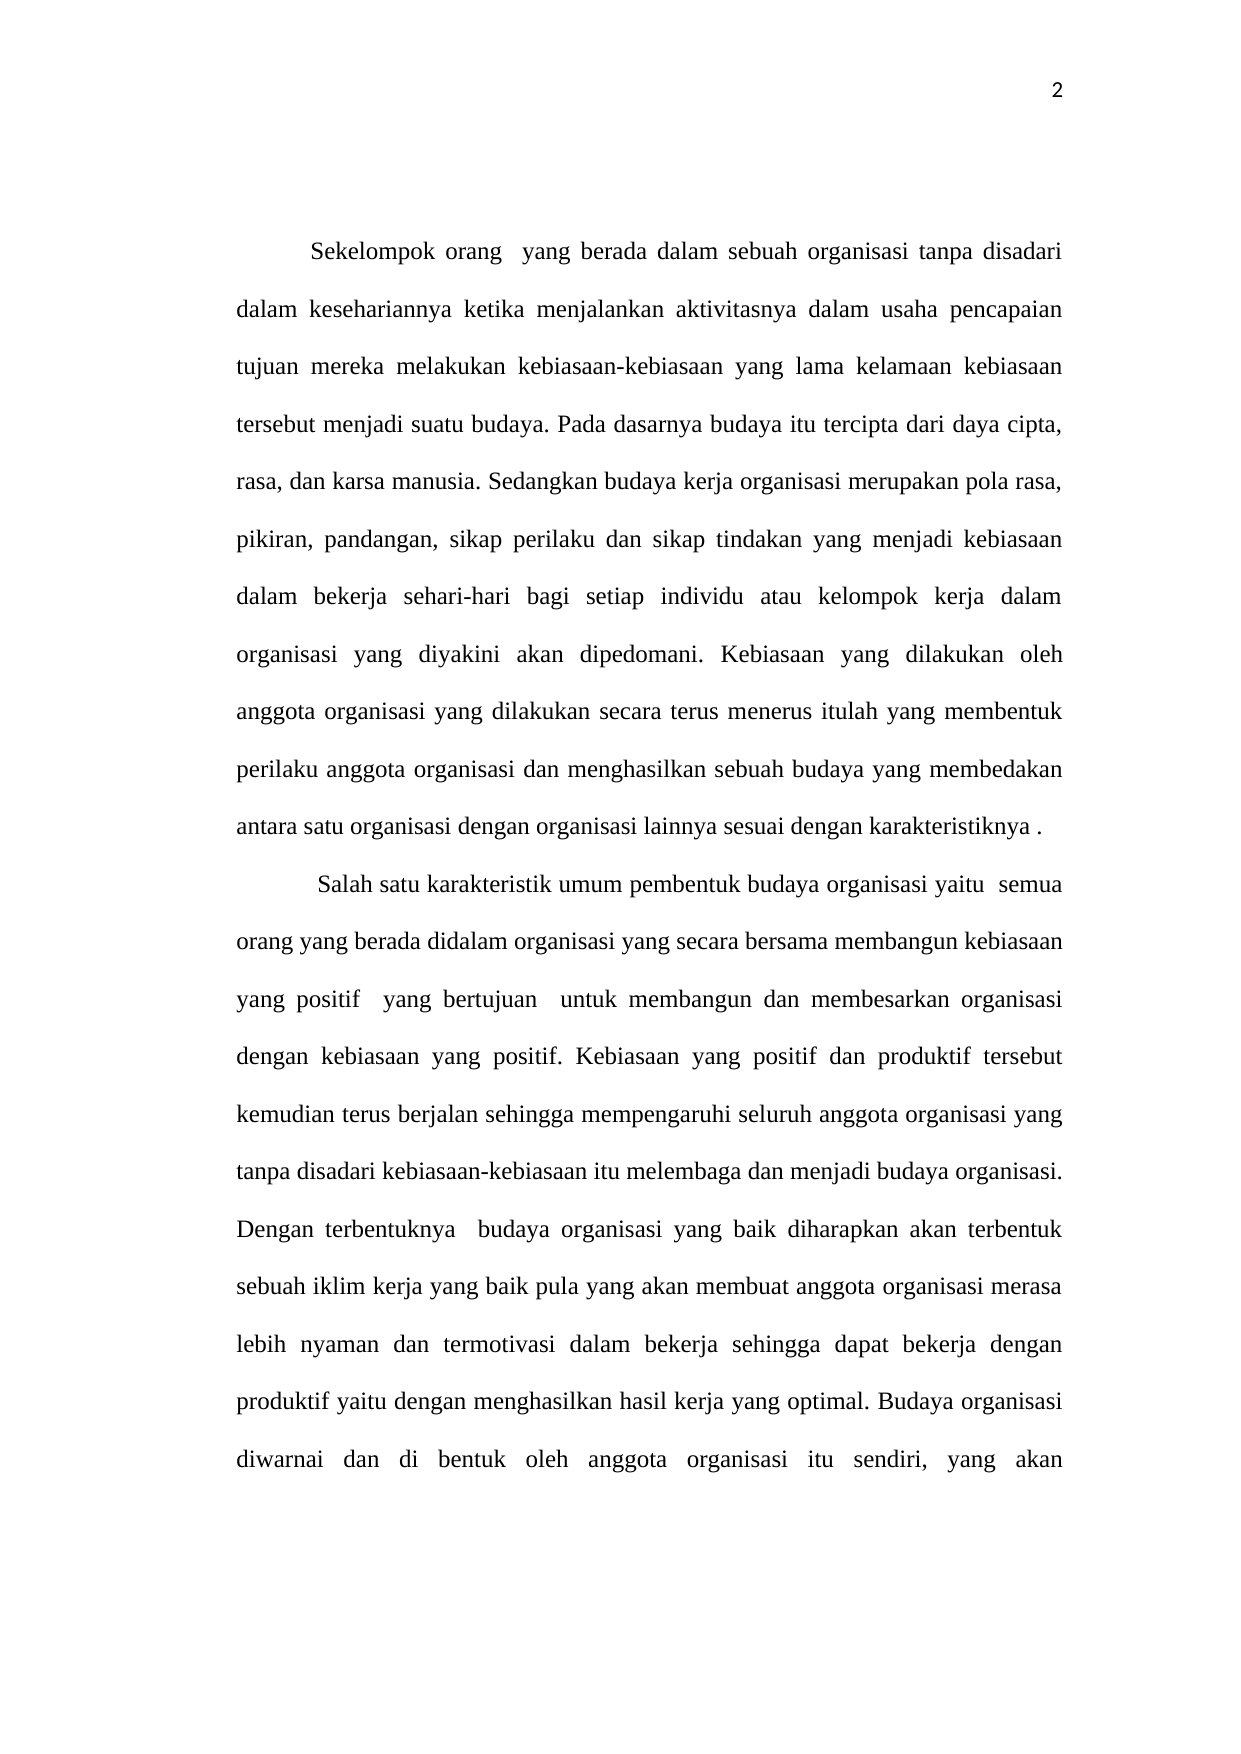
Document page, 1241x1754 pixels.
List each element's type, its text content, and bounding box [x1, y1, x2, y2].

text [236, 869, 1063, 1472]
text Sekelompok orang yang berada dalam sebuah organisasi tanpa disadari dalam kesehariannya ketika menjalankan aktivitasnya dalam usaha pencapaian tujuan mereka melakukan kebiasaan-kebiasaan yang lama kelamaan kebiasaan tersebut menjadi suatu budaya. Pada dasarnya budaya itu tercipta dari daya cipta, rasa, dan karsa manusia. Sedangkan budaya kerja organisasi merupakan pola rasa, pikiran, pandangan, sikap perilaku dan sikap tindakan yang menjadi kebiasaan dalam bekerja sehari-hari bagi setiap individu atau kelompok kerja dalam organisasi yang diyakini akan dipedomani. Kebiasaan yang dilakukan oleh anggota organisasi yang dilakukan secara terus menerus itulah yang membentuk perilaku anggota organisasi dan menghasilkan sebuah budaya yang membedakan antara satu organisasi dengan organisasi lainnya sesuai dengan karakteristiknya . [236, 236, 1063, 840]
